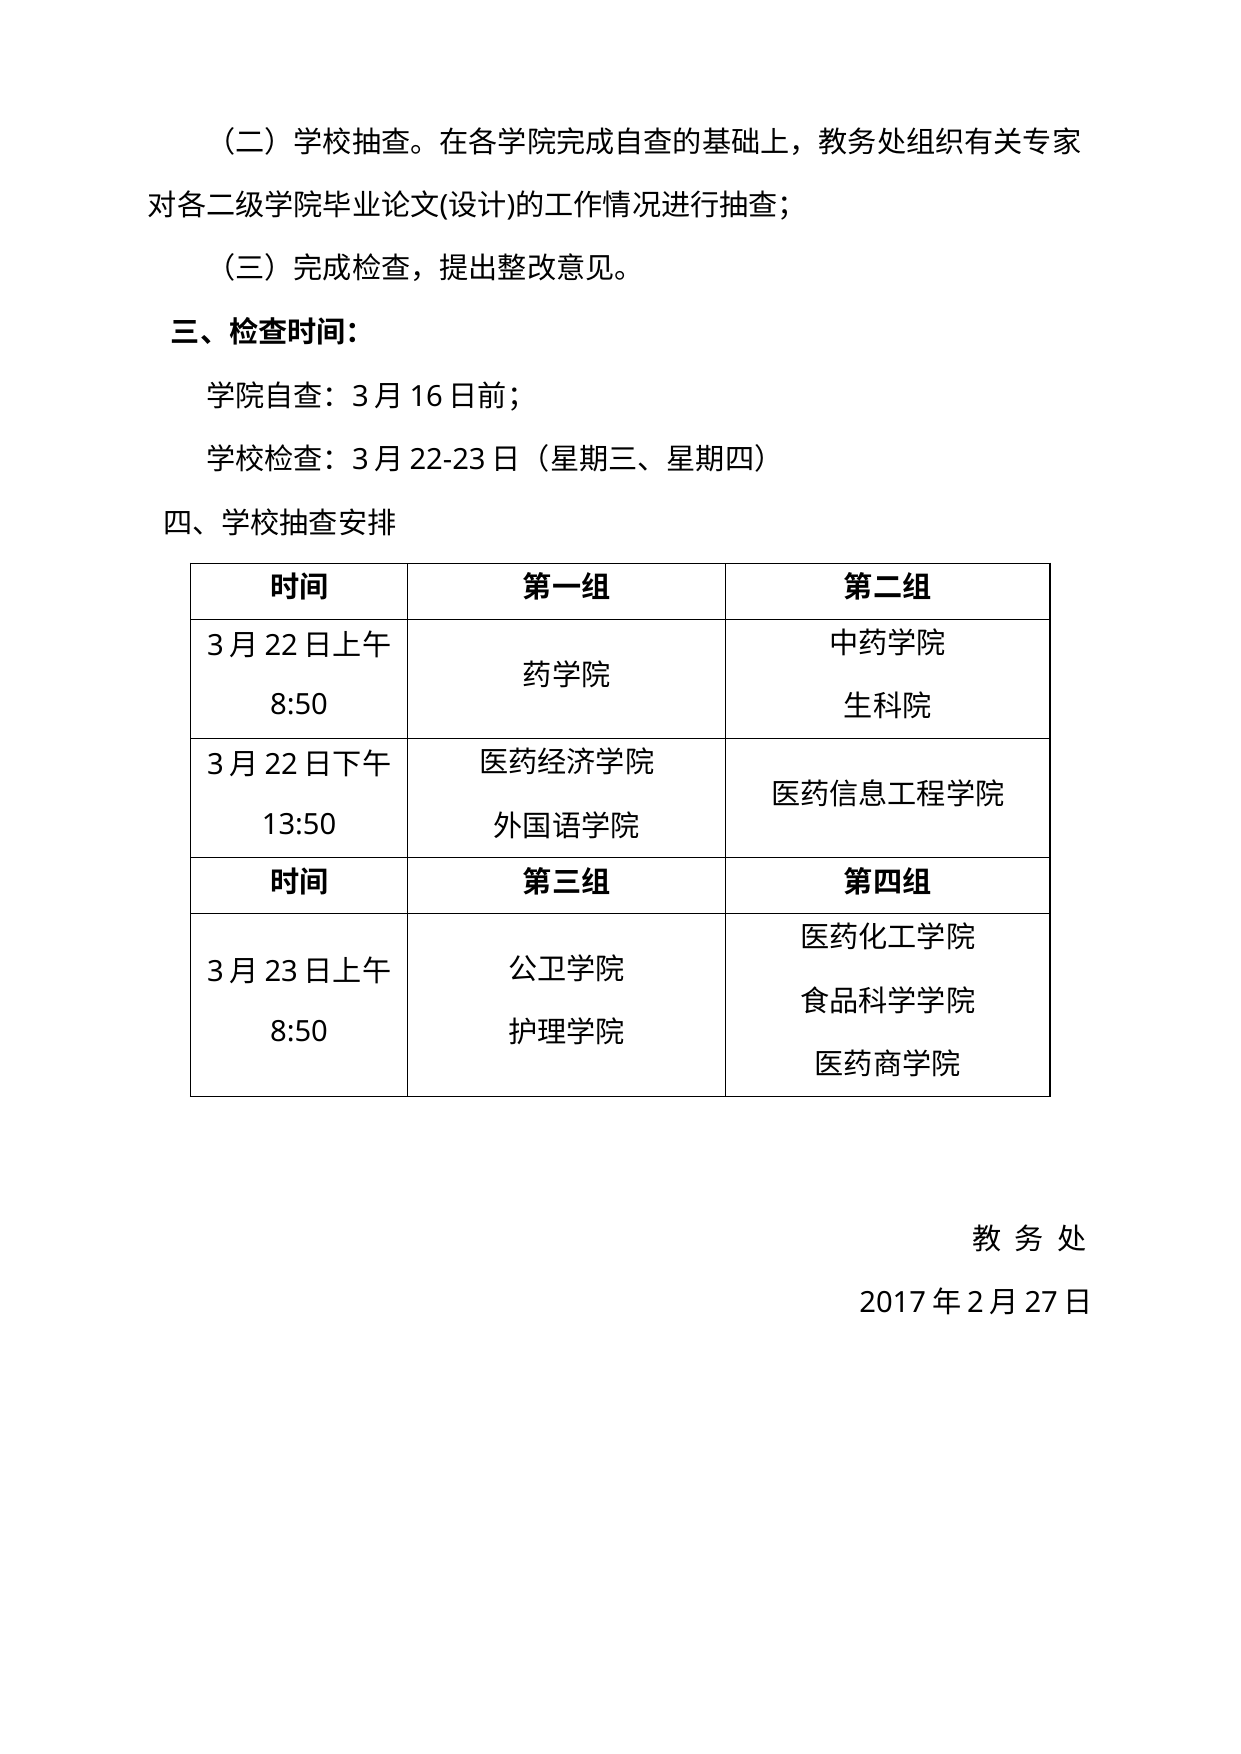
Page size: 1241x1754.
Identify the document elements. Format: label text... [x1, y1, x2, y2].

table_header 第二组 [726, 564, 1049, 618]
text 学校检查：3月22-23日（星期三、星期四） [148, 436, 1092, 478]
table_header 第一组 [408, 564, 725, 618]
table_cell 3月22日上午8:50 [191, 620, 407, 738]
text （二）学校抽查。在各学院完成自查的基础上，教务处组织有关专家对各二级学院毕业论文(设计)的工作情况进行抽查； [148, 118, 1092, 224]
table_cell 医药化工学院 食品科学学院 医药商学院 [726, 914, 1049, 1096]
table_header 时间 [191, 564, 407, 618]
text （三）完成检查，提出整改意见。 [148, 245, 1092, 287]
table_cell 药学院 [408, 620, 725, 738]
text 四、学校抽查安排 [148, 499, 1092, 542]
table_cell 3月23日上午8:50 [191, 914, 407, 1096]
text 2017年2月27日 [148, 1279, 1092, 1321]
table_cell 第三组 [408, 858, 725, 913]
text 三、检查时间： [148, 308, 1092, 351]
table_cell 时间 [191, 858, 407, 913]
table_cell 中药学院 生科院 [726, 620, 1049, 738]
table_cell 公卫学院 护理学院 [408, 914, 725, 1096]
text 学院自查：3月16日前； [148, 372, 1092, 414]
table_cell 3月22日下午13:50 [191, 739, 407, 857]
table_cell 医药信息工程学院 [726, 739, 1049, 857]
table_cell 医药经济学院 外国语学院 [408, 739, 725, 857]
table_cell 第四组 [726, 858, 1049, 913]
text 教 务 处 [148, 1216, 1092, 1258]
